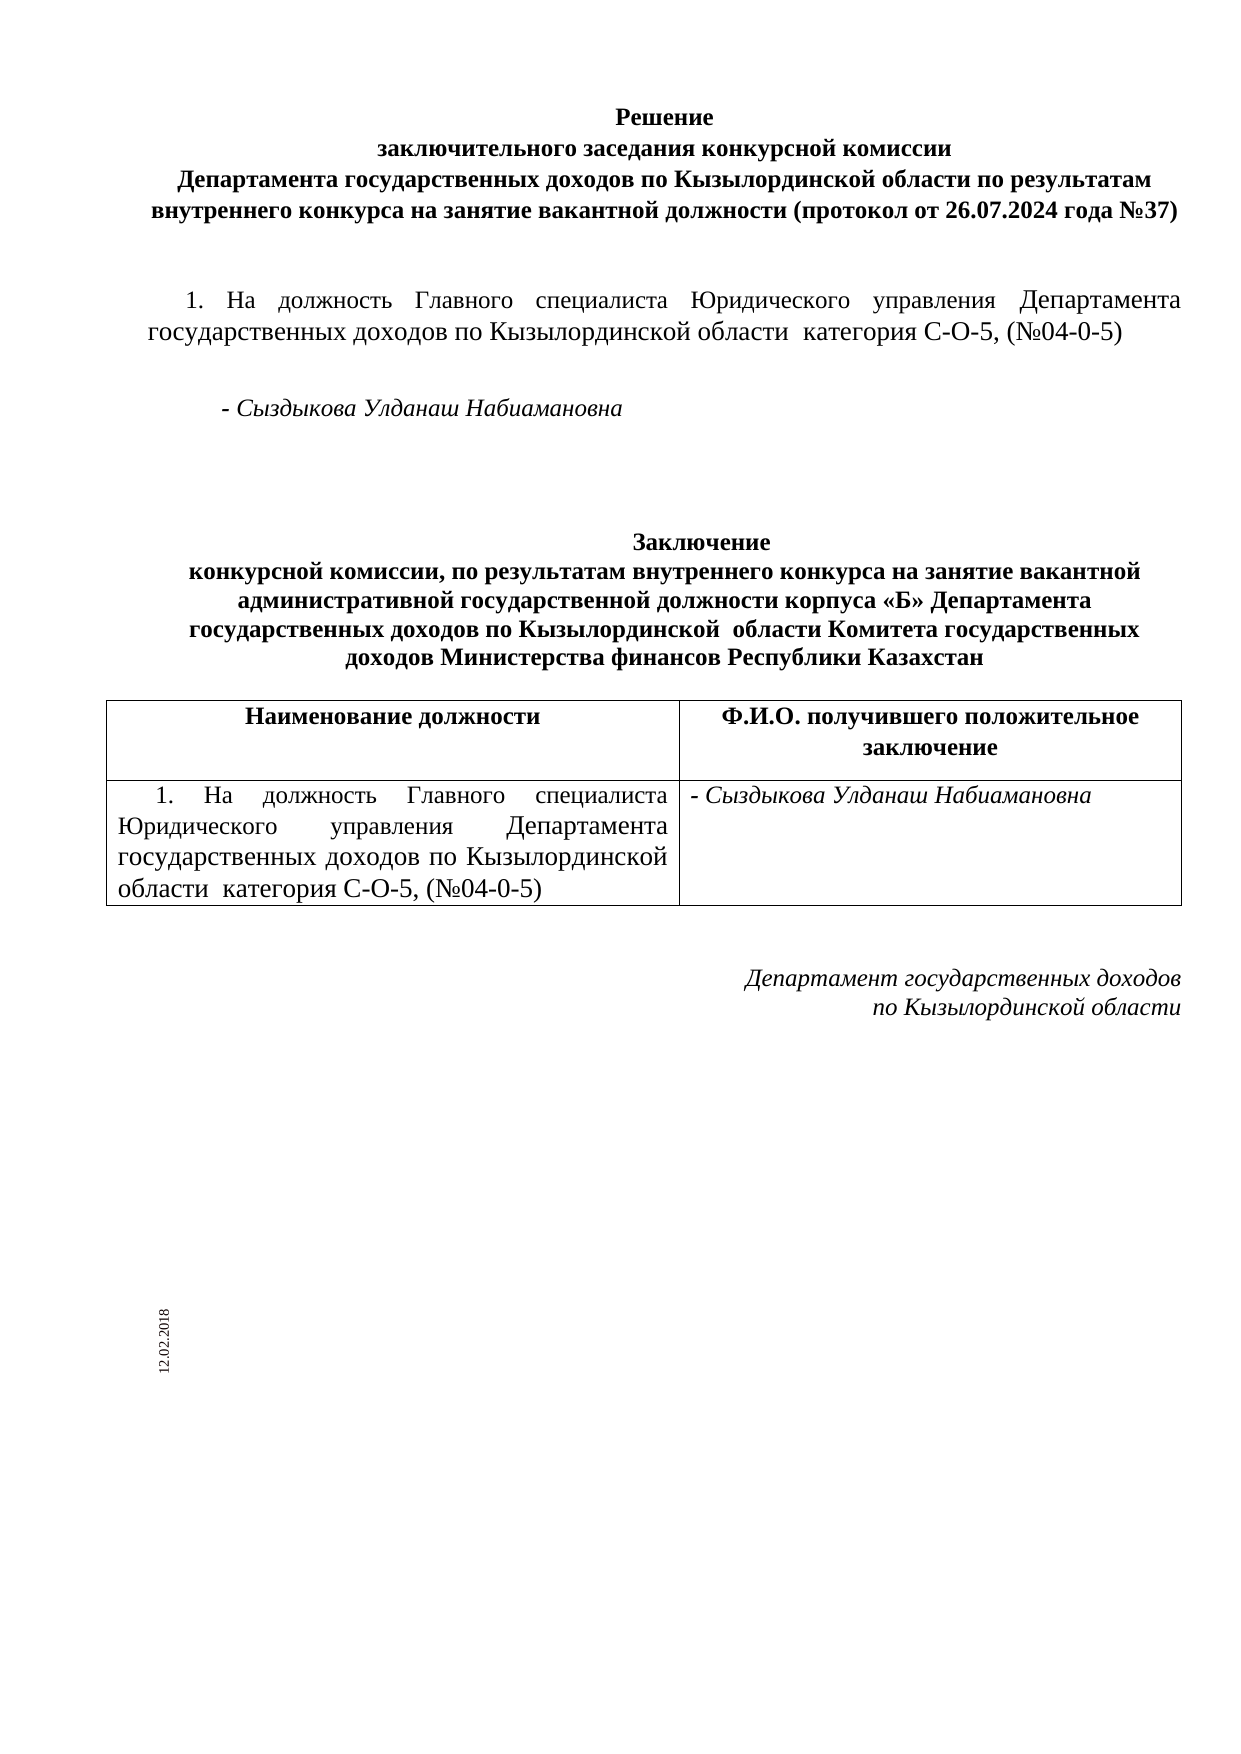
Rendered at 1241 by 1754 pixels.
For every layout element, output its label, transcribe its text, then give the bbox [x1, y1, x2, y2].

text Заключение [148, 527, 1181, 556]
text по Кызылординской области [148, 992, 1181, 1021]
text 1. На должность Главного специалиста Юридического управления Департамента государственных доходов по Кызылординской области категория С-О-5, (№04-0-5) [148, 283, 1181, 346]
text Решение [148, 102, 1181, 131]
text Департамент государственных доходов [148, 963, 1181, 992]
text - Сыздыкова Улданаш Набиамановна [148, 393, 1181, 422]
table_header Ф.И.О. получившего положительное заключение [680, 701, 1181, 779]
table_header Наименование должности [107, 701, 679, 779]
text Департамента государственных доходов по Кызылординской области по результатам внутреннего конкурса на занятие вакантной должности (протокол от 26.07.2024 года №37) [148, 164, 1181, 224]
table_cell - Сыздыкова Улданаш Набиамановна [680, 781, 1181, 905]
text заключительного заседания конкурсной комиссии [148, 133, 1181, 162]
table_cell 1. На должность Главного специалиста Юридического управления Департамента государственных доходов по Кызылординской области категория С-О-5, (№04-0-5) [107, 781, 679, 905]
text конкурсной комиссии, по результатам внутреннего конкурса на занятие вакантной административной государственной должности корпуса «Б» Департамента государственных доходов по Кызылординской области Комитета государственных доходов Министерства финансов Республики Казахстан [148, 556, 1181, 671]
